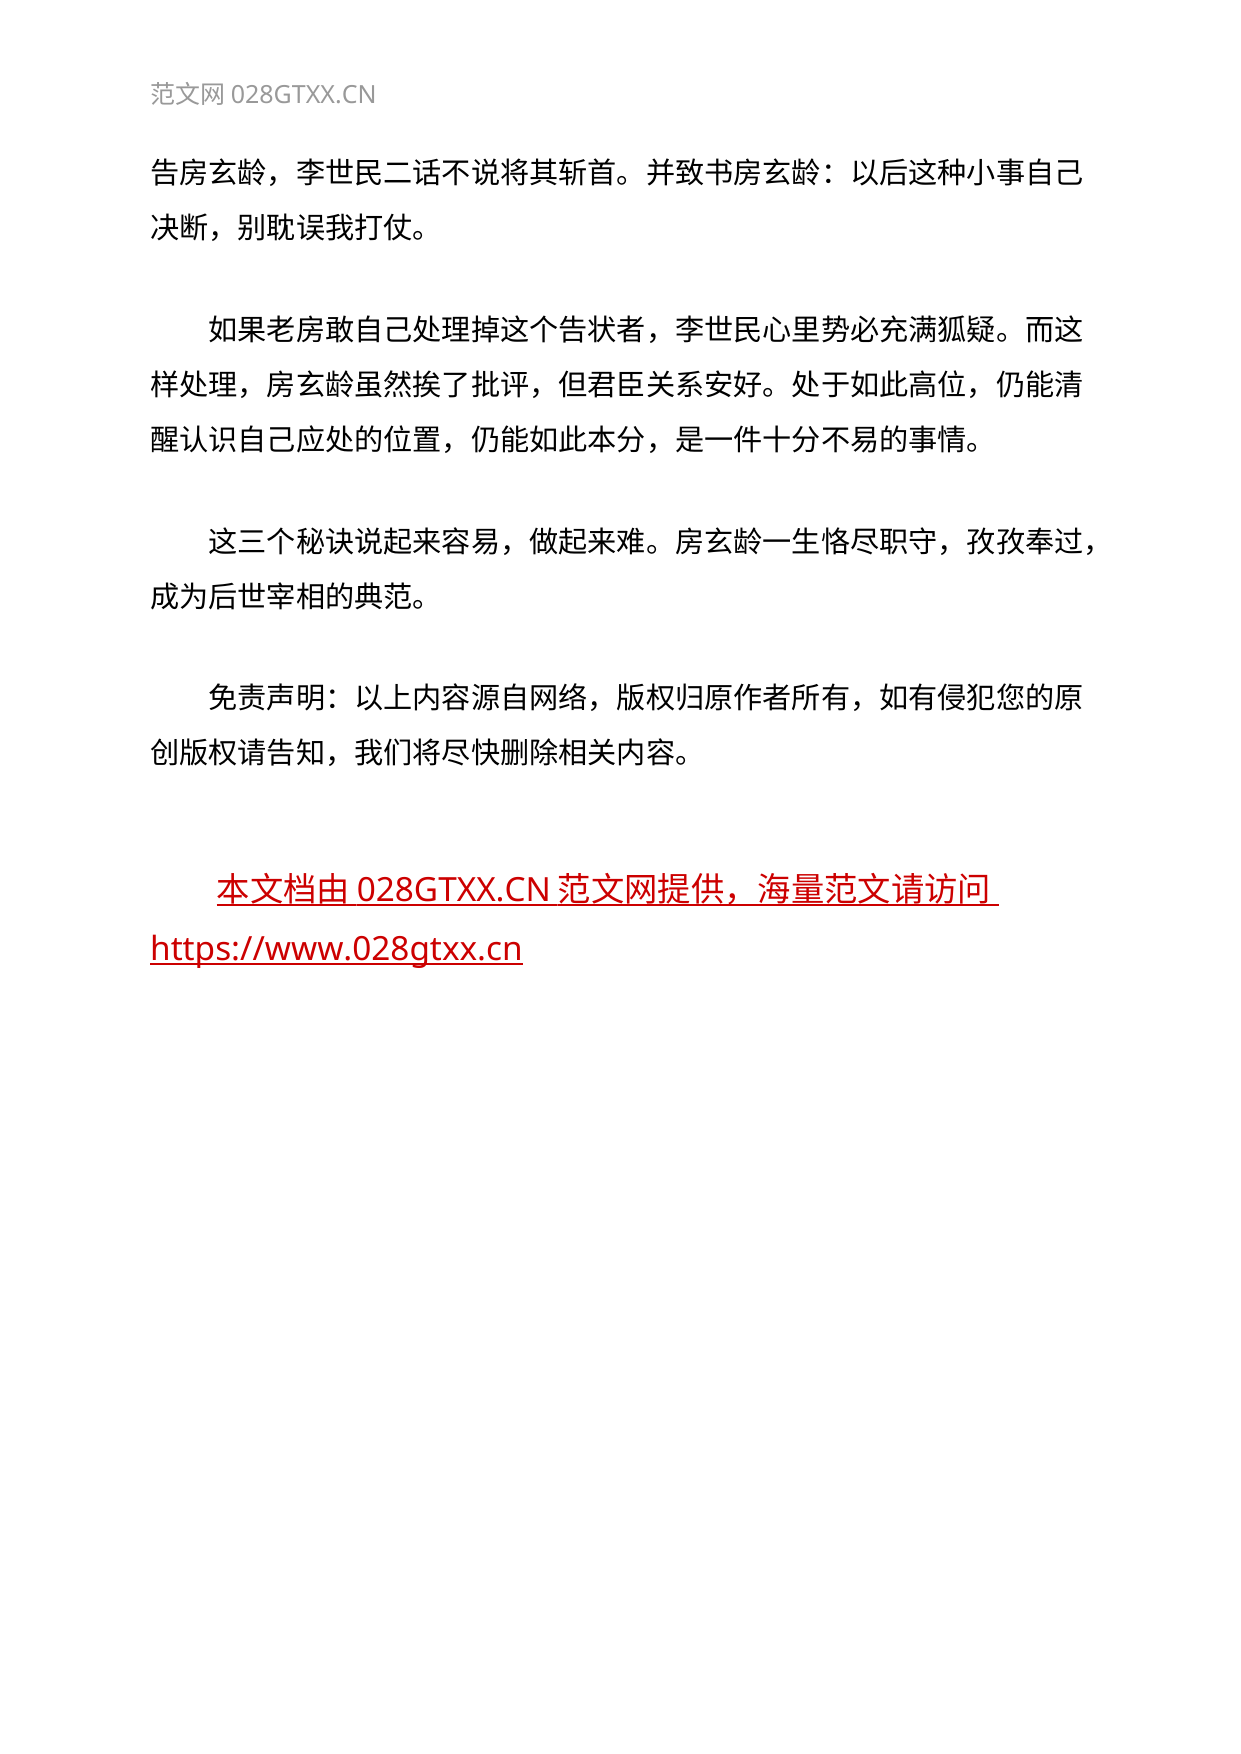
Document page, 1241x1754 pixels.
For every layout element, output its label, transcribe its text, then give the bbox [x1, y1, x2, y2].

text 如果老房敢自己处理掉这个告状者，李世民心里势必充满狐疑。而这样处理，房玄龄虽然挨了批评，但君臣关系安好。处于如此高位，仍能清醒认识自己应处的位置，仍能如此本分，是一件十分不易的事情。 [150, 307, 1090, 459]
text 免责声明：以上内容源自网络，版权归原作者所有，如有侵犯您的原创版权请告知，我们将尽快删除相关内容。 [150, 675, 1090, 772]
text 这三个秘诀说起来容易，做起来难。房玄龄一生恪尽职守，孜孜奉过，成为后世宰相的典范。 [150, 518, 1090, 615]
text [150, 150, 1090, 247]
text 本文档由028GTXX.CN范文网提供，海量范文请访问 https://www.028gtxx.cn [150, 863, 1090, 970]
